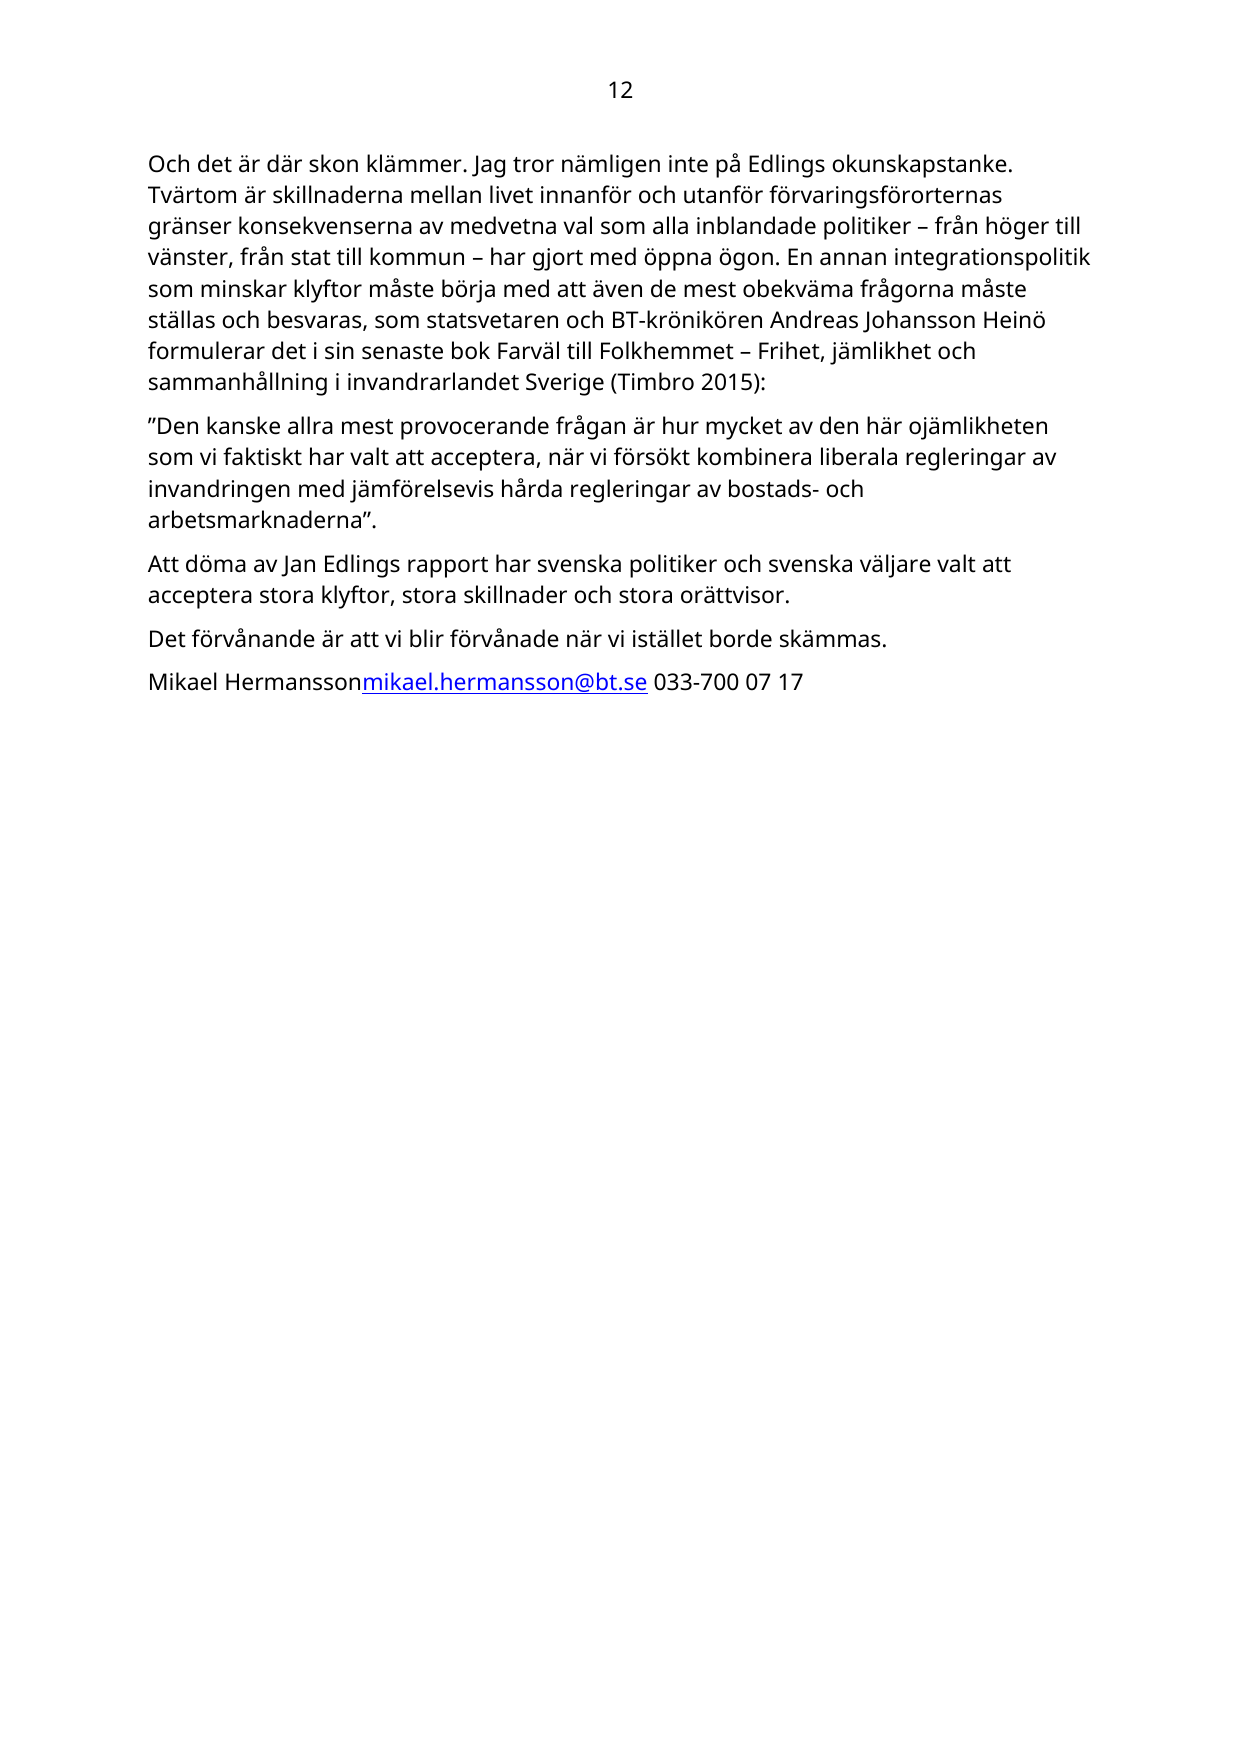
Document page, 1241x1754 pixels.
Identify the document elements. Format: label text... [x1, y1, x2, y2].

text ”Den kanske allra mest provocerande frågan är hur mycket av den här ojämlikheten som vi faktiskt har valt att acceptera, när vi försökt kombinera liberala regleringar av invandringen med jämförelsevis hårda regleringar av bostads- och arbetsmarknaderna”. [148, 410, 1093, 535]
text Mikael Hermanssonmikael.hermansson@bt.se 033-700 07 17 [148, 666, 1093, 698]
text Och det är där skon klämmer. Jag tror nämligen inte på Edlings okunskapstanke. Tvärtom är skillnaderna mellan livet innanför och utanför förvaringsförorternas gränser konsekvenserna av medvetna val som alla inblandade politiker – från höger till vänster, från stat till kommun – har gjort med öppna ögon. En annan integrationspolitik som minskar klyftor måste börja med att även de mest obekväma frågorna måste ställas och besvaras, som statsvetaren och BT-krönikören Andreas Johansson Heinö formulerar det i sin senaste bok Farväl till Folkhemmet – Frihet, jämlikhet och sammanhållning i invandrarlandet Sverige (Timbro 2015): [148, 148, 1093, 398]
text Att döma av Jan Edlings rapport har svenska politiker och svenska väljare valt att acceptera stora klyftor, stora skillnader och stora orättvisor. [148, 548, 1093, 610]
text Det förvånande är att vi blir förvånade när vi istället borde skämmas. [148, 623, 1093, 654]
